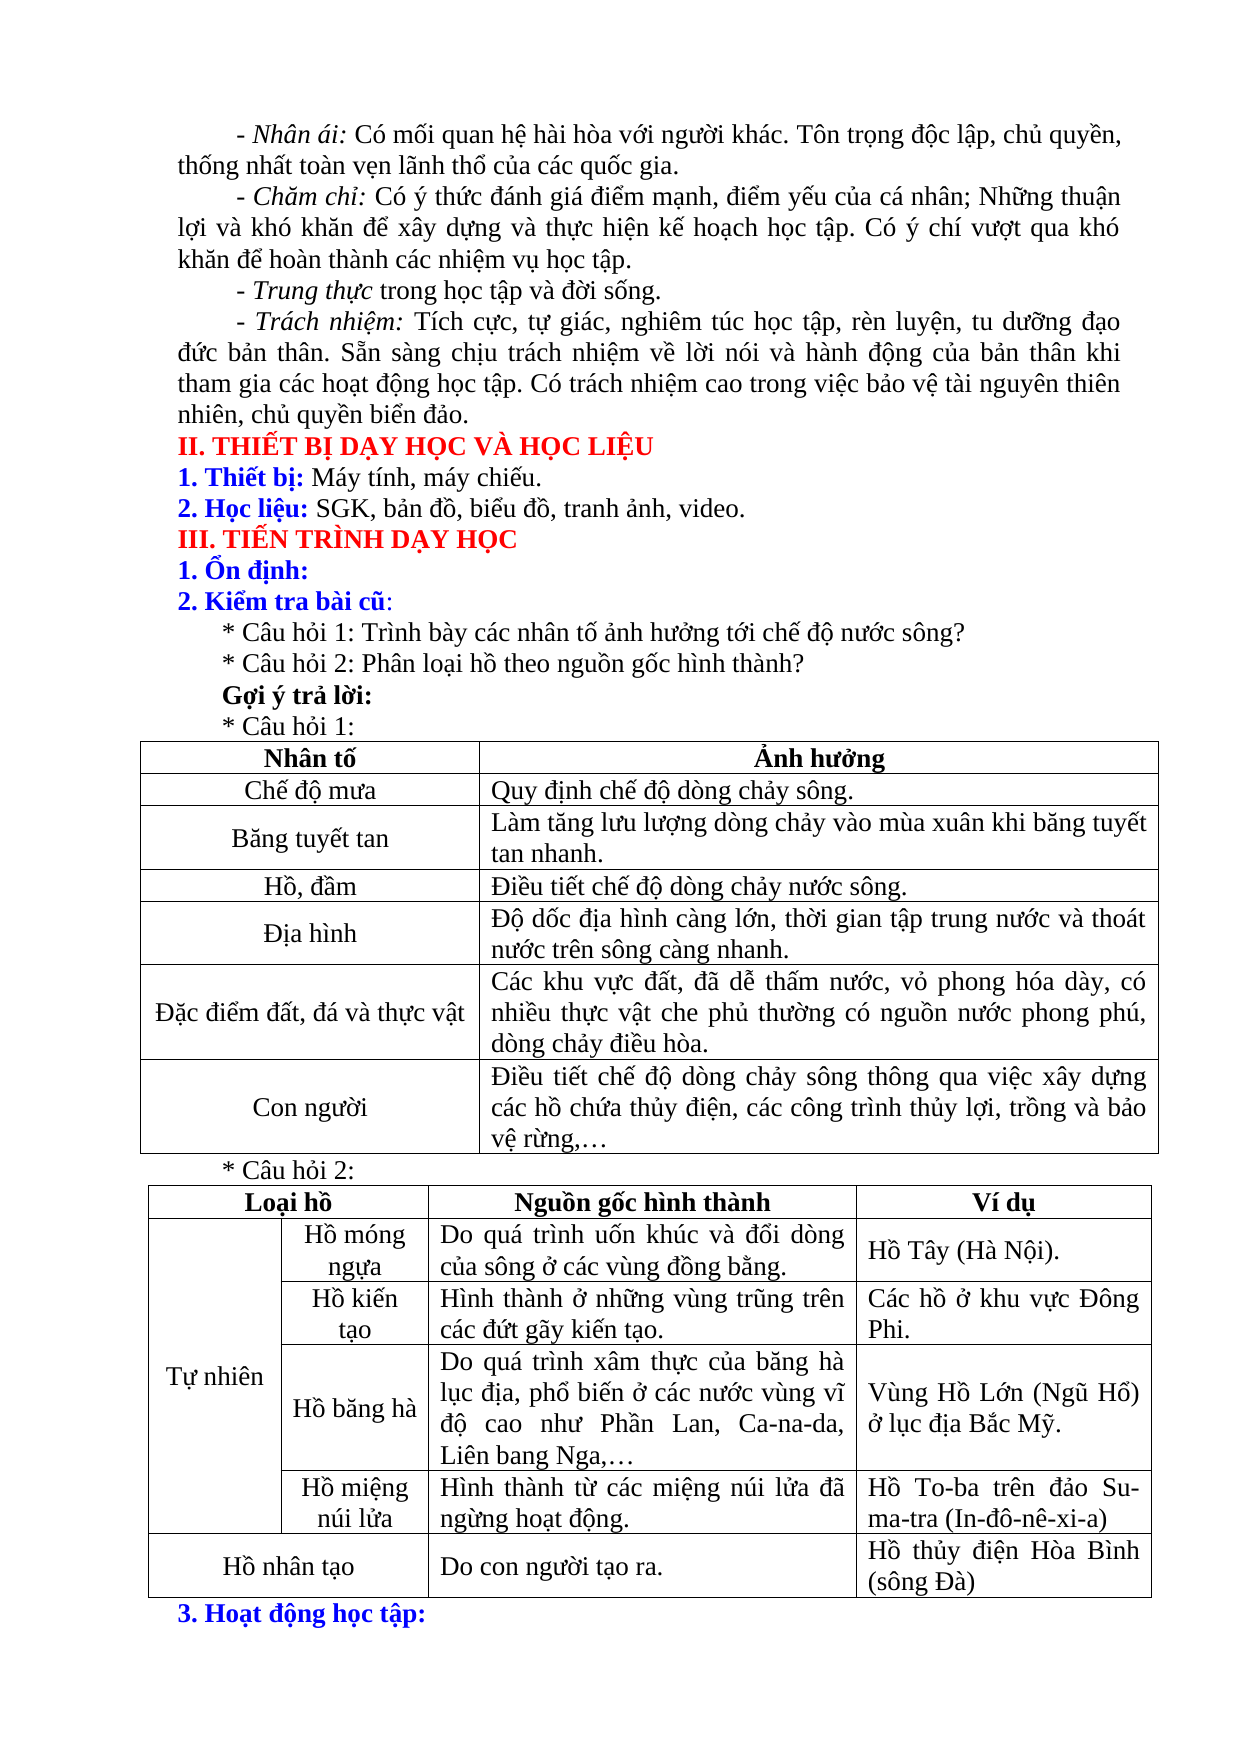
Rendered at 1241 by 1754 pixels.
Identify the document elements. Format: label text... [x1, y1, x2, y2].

table_cell Điều tiết chế độ dòng chảy nước sông. [480, 870, 1158, 901]
text * Câu hỏi 1: [177, 710, 1122, 741]
text II. THIẾT BỊ DẠY HỌC VÀ HỌC LIỆU [177, 429, 1122, 461]
table_cell Hồ nhân tạo [149, 1534, 428, 1597]
table_cell Các khu vực đất, đã dễ thấm nước, vỏ phong hóa dày, có nhiều thực vật che phủ thường có nguồn nước phong phú, dòng chảy điều hòa. [480, 965, 1158, 1059]
table_cell Hồ To-ba trên đảo Su-ma-tra (In-đô-nê-xi-a) [857, 1471, 1151, 1533]
text Gợi ý trả lời: [177, 679, 1122, 710]
table_cell Hồ kiến tạo [282, 1282, 428, 1344]
table_cell Địa hình [141, 902, 479, 964]
table_cell Hồ miệng núi lửa [282, 1471, 428, 1533]
table_cell Đặc điểm đất, đá và thực vật [141, 965, 479, 1059]
table_cell Chế độ mưa [141, 774, 479, 805]
table_header Ảnh hưởng [480, 742, 1158, 773]
text III. TIẾN TRÌNH DẠY HỌC [177, 523, 1122, 554]
table_cell Con người [141, 1060, 479, 1153]
table_cell Do quá trình uốn khúc và đổi dòng của sông ở các vùng đồng bằng. [429, 1219, 856, 1281]
text * Câu hỏi 2: [177, 1154, 1122, 1185]
table_cell Hồ Tây (Hà Nội). [857, 1219, 1151, 1281]
text * Câu hỏi 2: Phân loại hồ theo nguồn gốc hình thành? [177, 648, 1122, 679]
table_cell Các hồ ở khu vực Đông Phi. [857, 1282, 1151, 1344]
table_header Loại hồ [149, 1186, 428, 1218]
table_cell Hồ băng hà [282, 1345, 428, 1470]
text - Trách nhiệm: Tích cực, tự giác, nghiêm túc học tập, rèn luyện, tu dưỡng đạo đức bản thân. Sẵn sàng chịu trách nhiệm về lời nói và hành động của bản thân khi tham gia các hoạt động học tập. Có trách nhiệm cao trong việc bảo vệ tài nguyên thiên nhiên, chủ quyền biển đảo. [177, 305, 1122, 429]
text - Trung thực trong học tập và đời sống. [177, 274, 1122, 305]
table_cell Vùng Hồ Lớn (Ngũ Hổ) ở lục địa Bắc Mỹ. [857, 1345, 1151, 1470]
text 2. Kiểm tra bài cũ: [177, 585, 1122, 616]
text * Câu hỏi 1: Trình bày các nhân tố ảnh hưởng tới chế độ nước sông? [177, 616, 1122, 648]
text - Nhân ái: Có mối quan hệ hài hòa với người khác. Tôn trọng độc lập, chủ quyền, thống nhất toàn vẹn lãnh thổ của các quốc gia. [177, 118, 1122, 180]
table_cell Hồ thủy điện Hòa Bình (sông Đà) [857, 1534, 1151, 1597]
table_cell Hồ móng ngựa [282, 1219, 428, 1281]
table_cell Băng tuyết tan [141, 806, 479, 869]
table_cell Do quá trình xâm thực của băng hà lục địa, phổ biến ở các nước vùng vĩ độ cao như Phần Lan, Ca-na-da, Liên bang Nga,… [429, 1345, 856, 1470]
table_cell Độ dốc địa hình càng lớn, thời gian tập trung nước và thoát nước trên sông càng nhanh. [480, 902, 1158, 964]
table_header Nguồn gốc hình thành [429, 1186, 856, 1218]
table_cell Quy định chế độ dòng chảy sông. [480, 774, 1158, 805]
table_cell Điều tiết chế độ dòng chảy sông thông qua việc xây dựng các hồ chứa thủy điện, các công trình thủy lợi, trồng và bảo vệ rừng,… [480, 1060, 1158, 1153]
table_cell Tự nhiên [149, 1219, 281, 1533]
table_header Ví dụ [857, 1186, 1151, 1218]
table_cell Do con người tạo ra. [429, 1534, 856, 1597]
text 2. Học liệu: SGK, bản đồ, biểu đồ, tranh ảnh, video. [177, 492, 1122, 523]
text 1. Thiết bị: Máy tính, máy chiếu. [177, 461, 1122, 492]
text 3. Hoạt động học tập: [177, 1598, 1122, 1629]
table_cell Hình thành từ các miệng núi lửa đã ngừng hoạt động. [429, 1471, 856, 1533]
table_cell Làm tăng lưu lượng dòng chảy vào mùa xuân khi băng tuyết tan nhanh. [480, 806, 1158, 869]
table_header Nhân tố [141, 742, 479, 773]
text 1. Ổn định: [177, 554, 1122, 585]
table_cell Hồ, đầm [141, 870, 479, 901]
text - Chăm chỉ: Có ý thức đánh giá điểm mạnh, điểm yếu của cá nhân; Những thuận lợi và khó khăn để xây dựng và thực hiện kế hoạch học tập. Có ý chí vượt qua khó khăn để hoàn thành các nhiệm vụ học tập. [177, 180, 1122, 274]
table_cell Hình thành ở những vùng trũng trên các đứt gãy kiến tạo. [429, 1282, 856, 1344]
